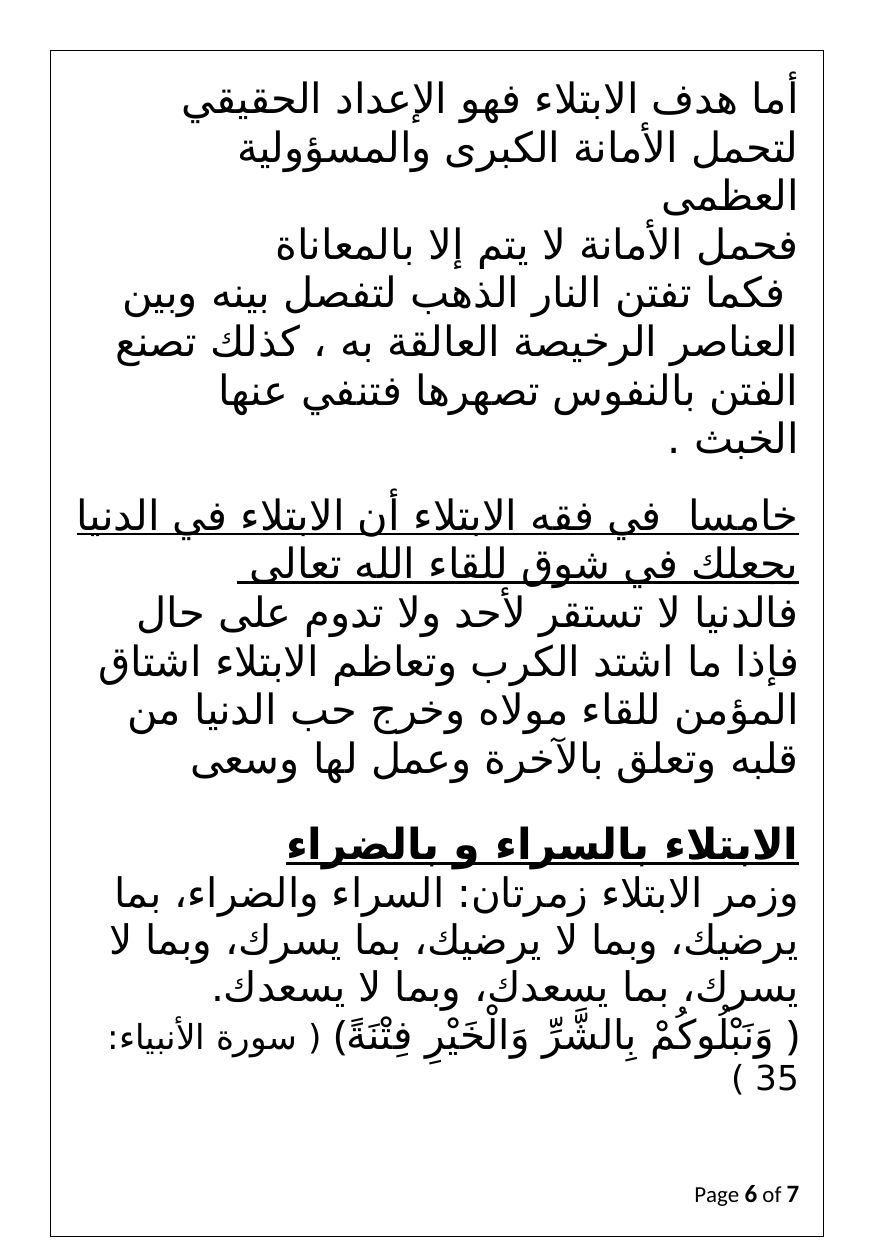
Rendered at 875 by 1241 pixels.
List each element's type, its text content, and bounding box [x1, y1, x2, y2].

text وزمر الابتلاء زمرتان: السراء والضراء، بما يرضيك، وبما لا يرضيك، بما يسرك، وبما لا يسرك، بما يسعدك، وبما لا يسعدك. [75, 869, 799, 1011]
text فكما تفتن النار الذهب لتفصل بينه وبين العناصر الرخيصة العالقة به ، كذلك تصنع الفتن بالنفوس تصهرها فتنفي عنها الخبث . [75, 269, 799, 463]
text فحمل الأمانة لا يتم إلا بالمعاناة [75, 221, 799, 269]
text الابتلاء بالسراء و بالضراء [75, 820, 799, 869]
text فالدنيا لا تستقر لأحد ولا تدوم على حال فإذا ما اشتد الكرب وتعاظم الابتلاء اشتاق المؤمن للقاء مولاه وخرج حب الدنيا من قلبه وتعلق بالآخرة وعمل لها وسعى [75, 589, 799, 783]
text أما هدف الابتلاء فهو الإعداد الحقيقي لتحمل الأمانة الكبرى والمسؤولية العظمى [75, 75, 799, 221]
text ﴿ وَنَبْلُوكُمْ بِالشَّرِّ وَالْخَيْرِ فِتْنَةً﴾ ( سورة الأنبياء: 35 ) [75, 1011, 799, 1099]
text خامسا في فقه الابتلاء أن الابتلاء في الدنيا يجعلك في شوق للقاء الله تعالى [75, 492, 799, 589]
